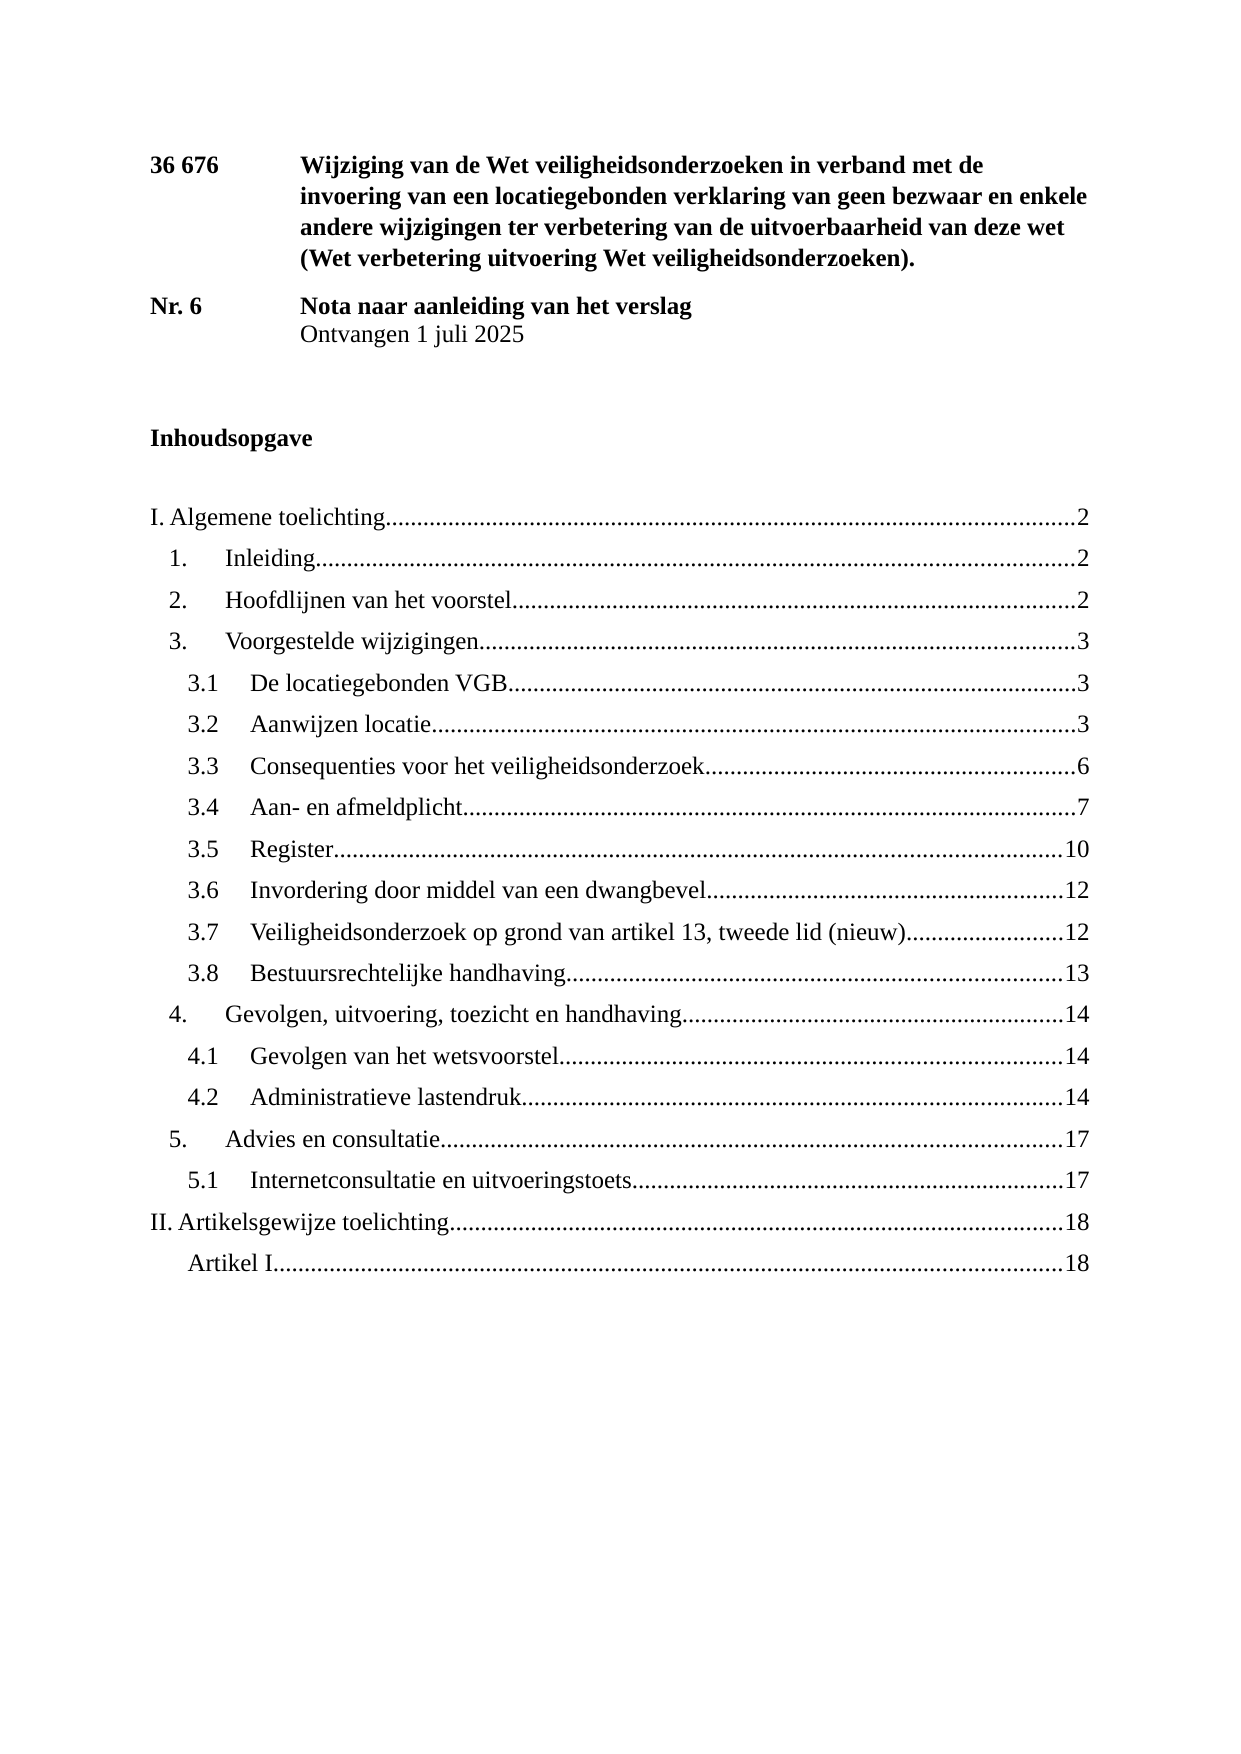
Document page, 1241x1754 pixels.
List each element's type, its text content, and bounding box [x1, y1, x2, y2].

text Ontvangen 1 juli 2025 [150, 319, 1090, 348]
text Nr. 6 Nota naar aanleiding van het verslag [150, 291, 1090, 319]
text 36 676 Wijziging van de Wet veiligheidsonderzoeken in verband met de invoering van een locatiegebonden verklaring van geen bezwaar en enkele andere wijzigingen ter verbetering van de uitvoerbaarheid van deze wet (Wet verbetering uitvoering Wet veiligheidsonderzoeken). [150, 150, 1090, 272]
